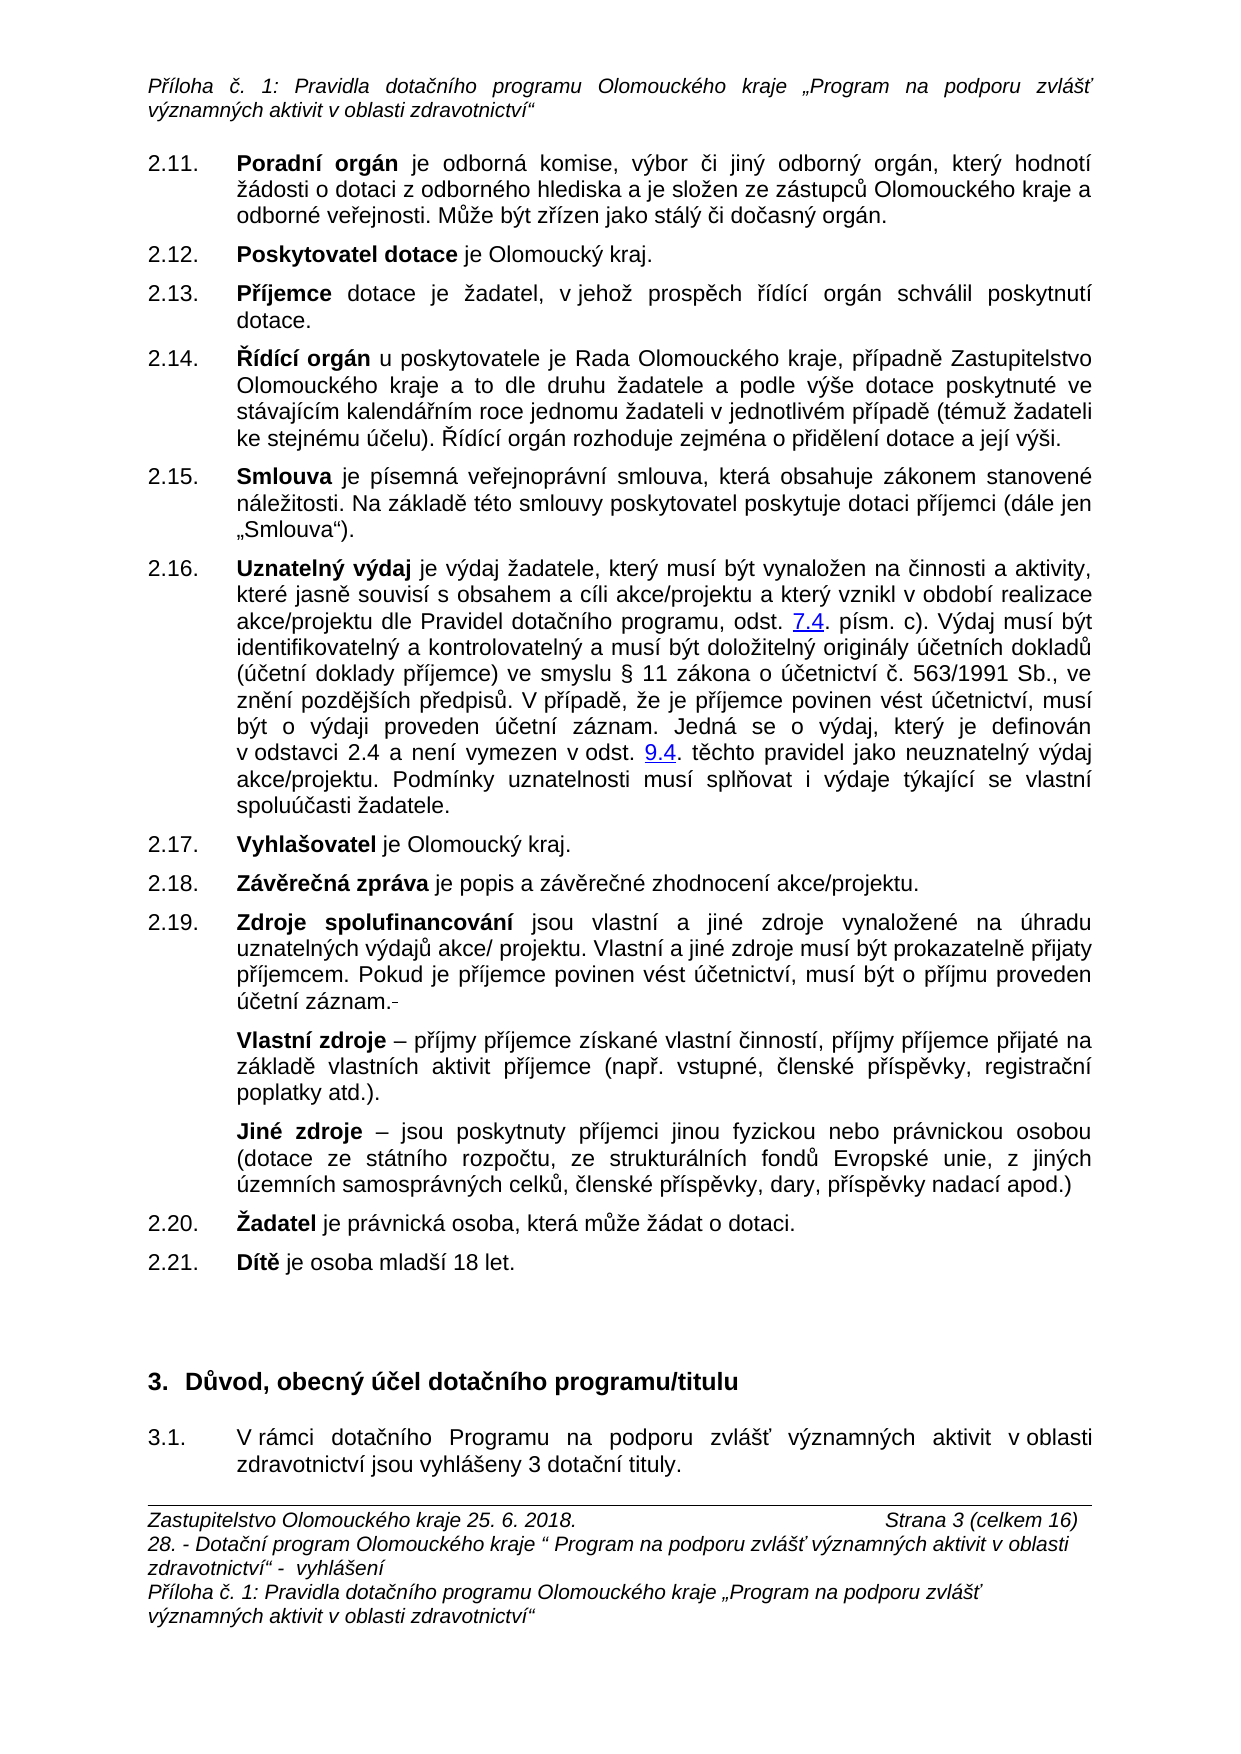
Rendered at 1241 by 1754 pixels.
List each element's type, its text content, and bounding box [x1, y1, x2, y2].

list Dítě je osoba mladší 18 let. [148, 1248, 1092, 1275]
list Řídící orgán u poskytovatele je Rada Olomouckého kraje, případně Zastupitelstvo Olomouckého kraje a to dle druhu žadatele a podle výše dotace poskytnuté ve stávajícím kalendářním roce jednomu žadateli v jednotlivém případě (témuž žadateli ke stejnému účelu). Řídící orgán rozhoduje zejména o přidělení dotace a její výši. [148, 345, 1092, 451]
list V rámci dotačního Programu na podporu zvlášť významných aktivit v oblasti zdravotnictví jsou vyhlášeny 3 dotační tituly. [148, 1424, 1092, 1477]
list Smlouva je písemná veřejnoprávní smlouva, která obsahuje zákonem stanovené náležitosti. Na základě této smlouvy poskytovatel poskytuje dotaci příjemci (dále jen „Smlouva“). [148, 463, 1092, 542]
list Uznatelný výdaj je výdaj žadatele, který musí být vynaložen na činnosti a aktivity, které jasně souvisí s obsahem a cíli akce/projektu a který vznikl v období realizace akce/projektu dle Pravidel dotačního programu, odst. 7.4. písm. c). Výdaj musí být identifikovatelný a kontrolovatelný a musí být doložitelný originály účetních dokladů (účetní doklady příjemce) ve smyslu § 11 zákona o účetnictví č. 563/1991 Sb., ve znění pozdějších předpisů. V případě, že je příjemce povinen vést účetnictví, musí být o výdaji proveden účetní záznam. Jedná se o výdaj, který je definován v odstavci 2.4 a není vymezen v odst. 9.4. těchto pravidel jako neuznatelný výdaj akce/projektu. Podmínky uznatelnosti musí splňovat i výdaje týkající se vlastní spoluúčasti žadatele. [148, 555, 1092, 818]
text Vlastní zdroje – příjmy příjemce získané vlastní činností, příjmy příjemce přijaté na základě vlastních aktivit příjemce (např. vstupné, členské příspěvky, registrační poplatky atd.). [236, 1027, 1092, 1106]
list Žadatel je právnická osoba, která může žádat o dotaci. [148, 1210, 1092, 1236]
list Příjemce dotace je žadatel, v jehož prospěch řídící orgán schválil poskytnutí dotace. [148, 280, 1092, 333]
list Důvod, obecný účel dotačního programu/titulu [148, 1367, 1092, 1396]
list Poskytovatel dotace je Olomoucký kraj. [148, 241, 1092, 268]
list Závěrečná zpráva je popis a závěrečné zhodnocení akce/projektu. [148, 870, 1092, 896]
list Vyhlašovatel je Olomoucký kraj. [148, 831, 1092, 857]
list Poradní orgán je odborná komise, výbor či jiný odborný orgán, který hodnotí žádosti o dotaci z odborného hlediska a je složen ze zástupců Olomouckého kraje a odborné veřejnosti. Může být zřízen jako stálý či dočasný orgán. [148, 150, 1092, 229]
list Jiné zdroje – jsou poskytnuty příjemci jinou fyzickou nebo právnickou osobou (dotace ze státního rozpočtu, ze strukturálních fondů Evropské unie, z jiných územních samosprávných celků, členské příspěvky, dary, příspěvky nadací apod.) [236, 1118, 1092, 1197]
list Zdroje spolufinancování jsou vlastní a jiné zdroje vynaložené na úhradu uznatelných výdajů akce/ projektu. Vlastní a jiné zdroje musí být prokazatelně přijaty příjemcem. Pokud je příjemce povinen vést účetnictví, musí být o příjmu proveden účetní záznam. [148, 909, 1092, 1014]
